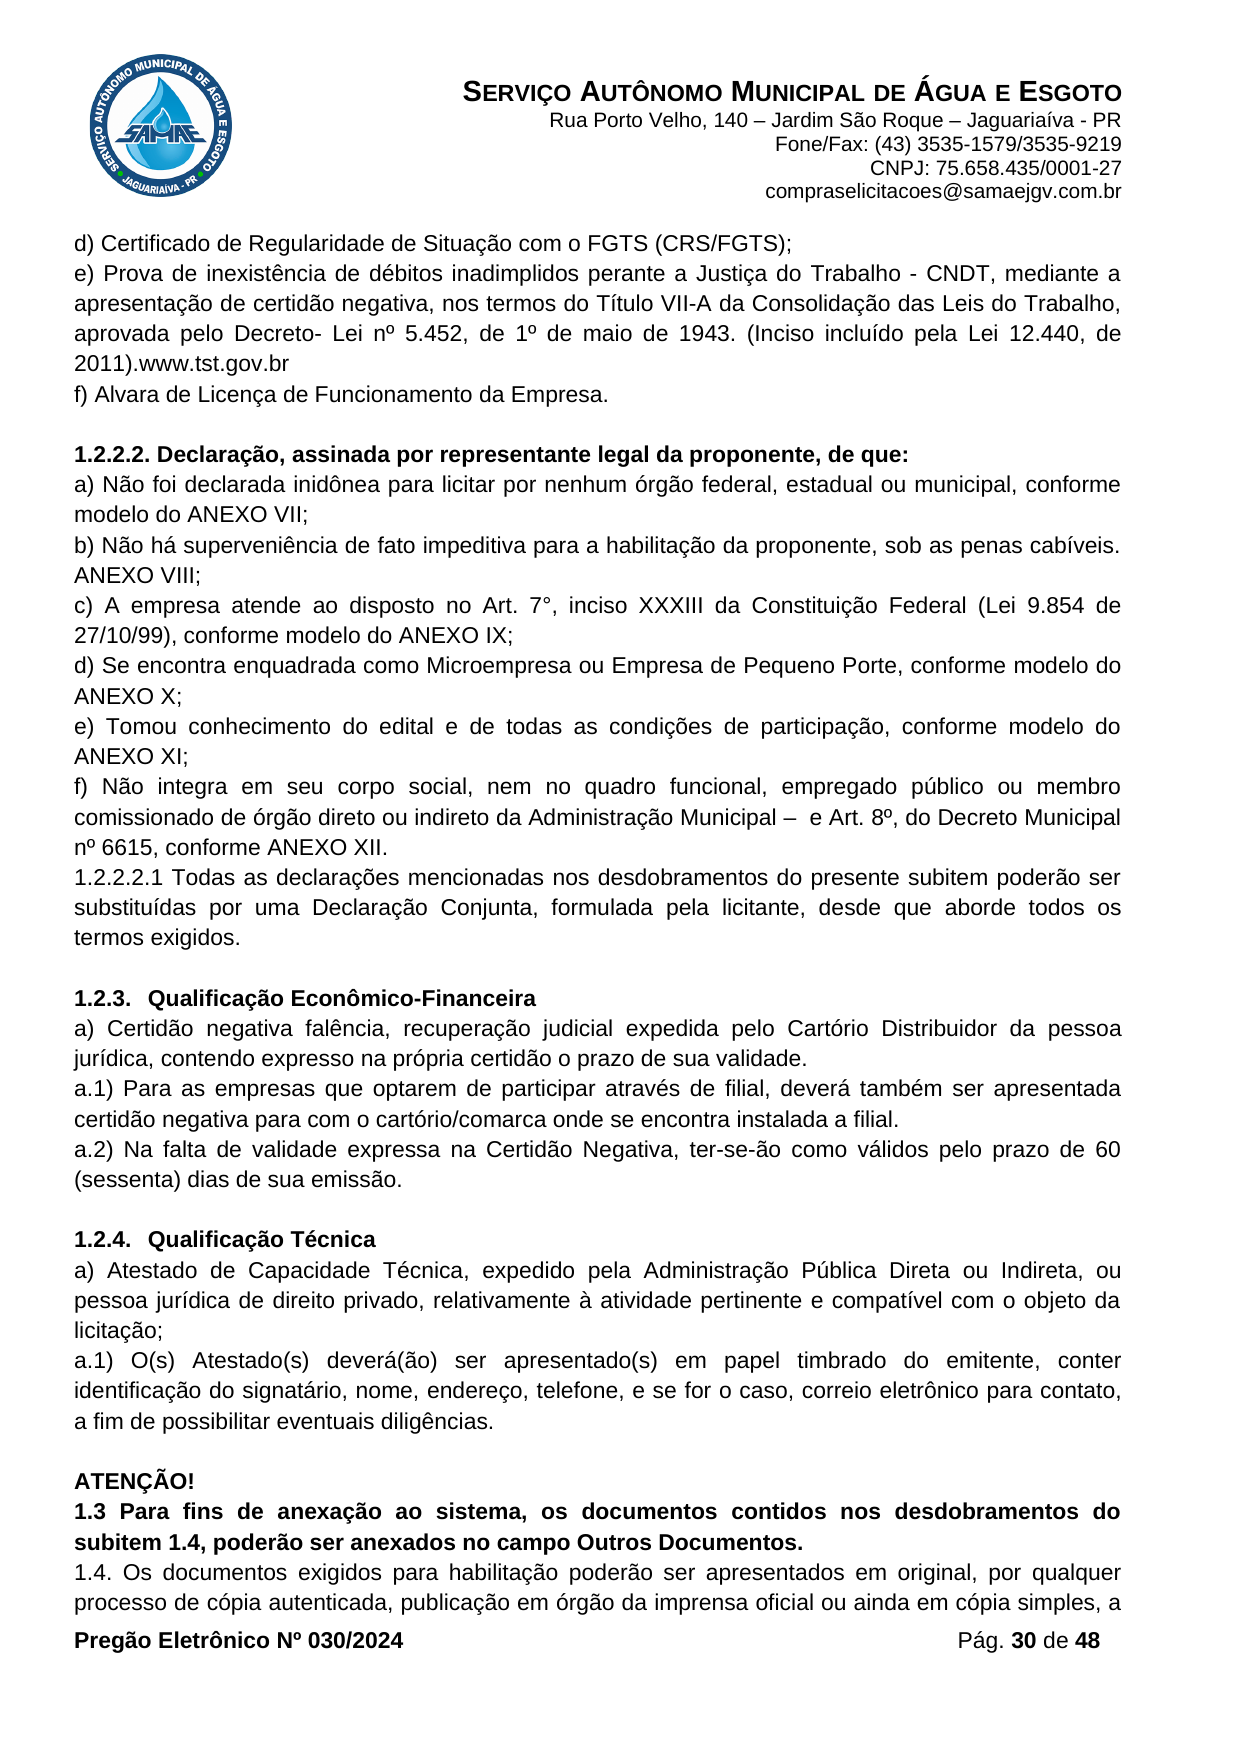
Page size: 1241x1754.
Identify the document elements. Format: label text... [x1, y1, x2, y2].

text e) Prova de inexistência de débitos inadimplidos perante a Justiça do Trabalho - CNDT, mediante a apresentação de certidão negativa, nos termos do Título VII-A da Consolidação das Leis do Trabalho, aprovada pelo Decreto- Lei nº 5.452, de 1º de maio de 1943. (Inciso incluído pela Lei 12.440, de 2011).www.tst.gov.br [74, 260, 1122, 377]
text 1.2.4. Qualificação Técnica [74, 1226, 1122, 1253]
text a.1) Para as empresas que optarem de participar através de filial, deverá também ser apresentada certidão negativa para com o cartório/comarca onde se encontra instalada a filial. [74, 1075, 1122, 1132]
text ATENÇÃO! [74, 1468, 1122, 1494]
text a) Não foi declarada inidônea para licitar por nenhum órgão federal, estadual ou municipal, conforme modelo do ANEXO VII; [74, 471, 1122, 528]
text 1.2.2.2. Declaração, assinada por representante legal da proponente, de que: [74, 441, 1122, 467]
text a) Atestado de Capacidade Técnica, expedido pela Administração Pública Direta ou Indireta, ou pessoa jurídica de direito privado, relativamente à atividade pertinente e compatível com o objeto da licitação; [74, 1257, 1122, 1343]
text b) Não há superveniência de fato impeditiva para a habilitação da proponente, sob as penas cabíveis. ANEXO VIII; [74, 532, 1122, 588]
text a.1) O(s) Atestado(s) deverá(ão) ser apresentado(s) em papel timbrado do emitente, conter identificação do signatário, nome, endereço, telefone, e se for o caso, correio eletrônico para contato, a fim de possibilitar eventuais diligências. [74, 1347, 1122, 1434]
picture [89, 54, 232, 197]
text f) Alvara de Licença de Funcionamento da Empresa. [74, 381, 1122, 407]
text e) Tomou conhecimento do edital e de todas as condições de participação, conforme modelo do ANEXO XI; [74, 713, 1122, 769]
text d) Se encontra enquadrada como Microempresa ou Empresa de Pequeno Porte, conforme modelo do ANEXO X; [74, 652, 1122, 709]
text f) Não integra em seu corpo social, nem no quadro funcional, empregado público ou membro comissionado de órgão direto ou indireto da Administração Municipal – e Art. 8º, do Decreto Municipal nº 6615, conforme ANEXO XII. [74, 773, 1122, 860]
text d) Certificado de Regularidade de Situação com o FGTS (CRS/FGTS); [74, 229, 1122, 256]
text a.2) Na falta de validade expressa na Certidão Negativa, ter-se-ão como válidos pelo prazo de 60 (sessenta) dias de sua emissão. [74, 1136, 1122, 1192]
text 1.2.2.2.1 Todas as declarações mencionadas nos desdobramentos do presente subitem poderão ser substituídas por uma Declaração Conjunta, formulada pela licitante, desde que aborde todos os termos exigidos. [74, 864, 1122, 951]
text 1.3 Para fins de anexação ao sistema, os documentos contidos nos desdobramentos do subitem 1.4, poderão ser anexados no campo Outros Documentos. [74, 1498, 1122, 1555]
text a) Certidão negativa falência, recuperação judicial expedida pelo Cartório Distribuidor da pessoa jurídica, contendo expresso na própria certidão o prazo de sua validade. [74, 1015, 1122, 1072]
text c) A empresa atende ao disposto no Art. 7°, inciso XXXIII da Constituição Federal (Lei 9.854 de 27/10/99), conforme modelo do ANEXO IX; [74, 592, 1122, 649]
text 1.2.3. Qualificação Econômico-Financeira [74, 985, 1122, 1011]
